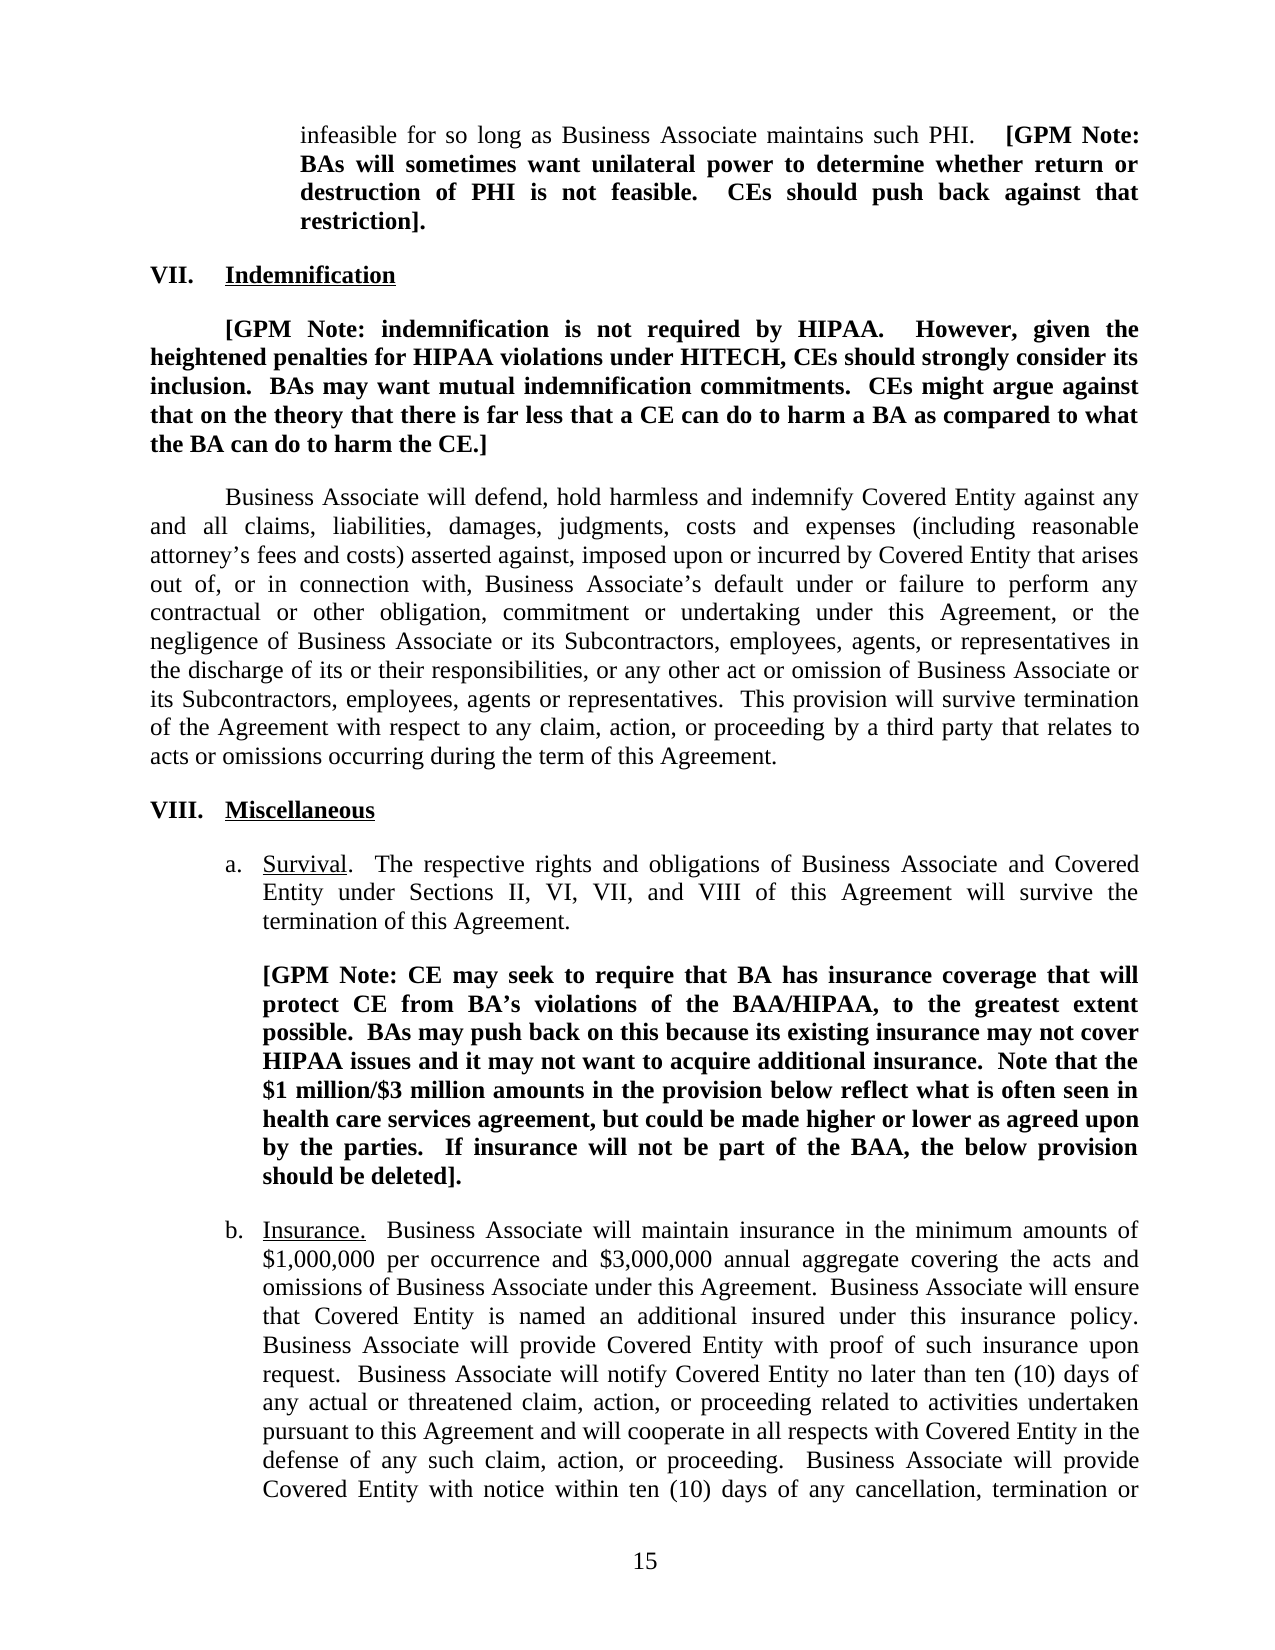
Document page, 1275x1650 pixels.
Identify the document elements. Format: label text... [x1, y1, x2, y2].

text [GPM Note: indemnification is not required by HIPAA. However, given the heightened penalties for HIPAA violations under HITECH, CEs should strongly consider its inclusion. BAs may want mutual indemnification commitments. CEs might argue against that on the theory that there is far less that a CE can do to harm a BA as compared to what the BA can do to harm the CE.] [150, 314, 1140, 457]
text Business Associate will defend, hold harmless and indemnify Covered Entity against any and all claims, liabilities, damages, judgments, costs and expenses (including reasonable attorney’s fees and costs) asserted against, imposed upon or incurred by Covered Entity that arises out of, or in connection with, Business Associate’s default under or failure to perform any contractual or other obligation, commitment or undertaking under this Agreement, or the negligence of Business Associate or its Subcontractors, employees, agents, or representatives in the discharge of its or their responsibilities, or any other act or omission of Business Associate or its Subcontractors, employees, agents or representatives. This provision will survive termination of the Agreement with respect to any claim, action, or proceeding by a third party that relates to acts or omissions occurring during the term of this Agreement. [150, 482, 1140, 770]
list Indemnification [150, 260, 1140, 289]
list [225, 1215, 1140, 1502]
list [262, 120, 1140, 235]
text [GPM Note: CE may seek to require that BA has insurance coverage that will protect CE from BA’s violations of the BAA/HIPAA, to the greatest extent possible. BAs may push back on this because its existing insurance may not cover HIPAA issues and it may not want to acquire additional insurance. Note that the $1 million/$3 million amounts in the provision below reflect what is often seen in health care services agreement, but could be made higher or lower as agreed upon by the parties. If insurance will not be part of the BAA, the below provision should be deleted]. [262, 960, 1140, 1190]
list Survival. The respective rights and obligations of Business Associate and Covered Entity under Sections II, VI, VII, and VIII of this Agreement will survive the termination of this Agreement. [225, 849, 1140, 935]
list Miscellaneous [150, 795, 1140, 824]
